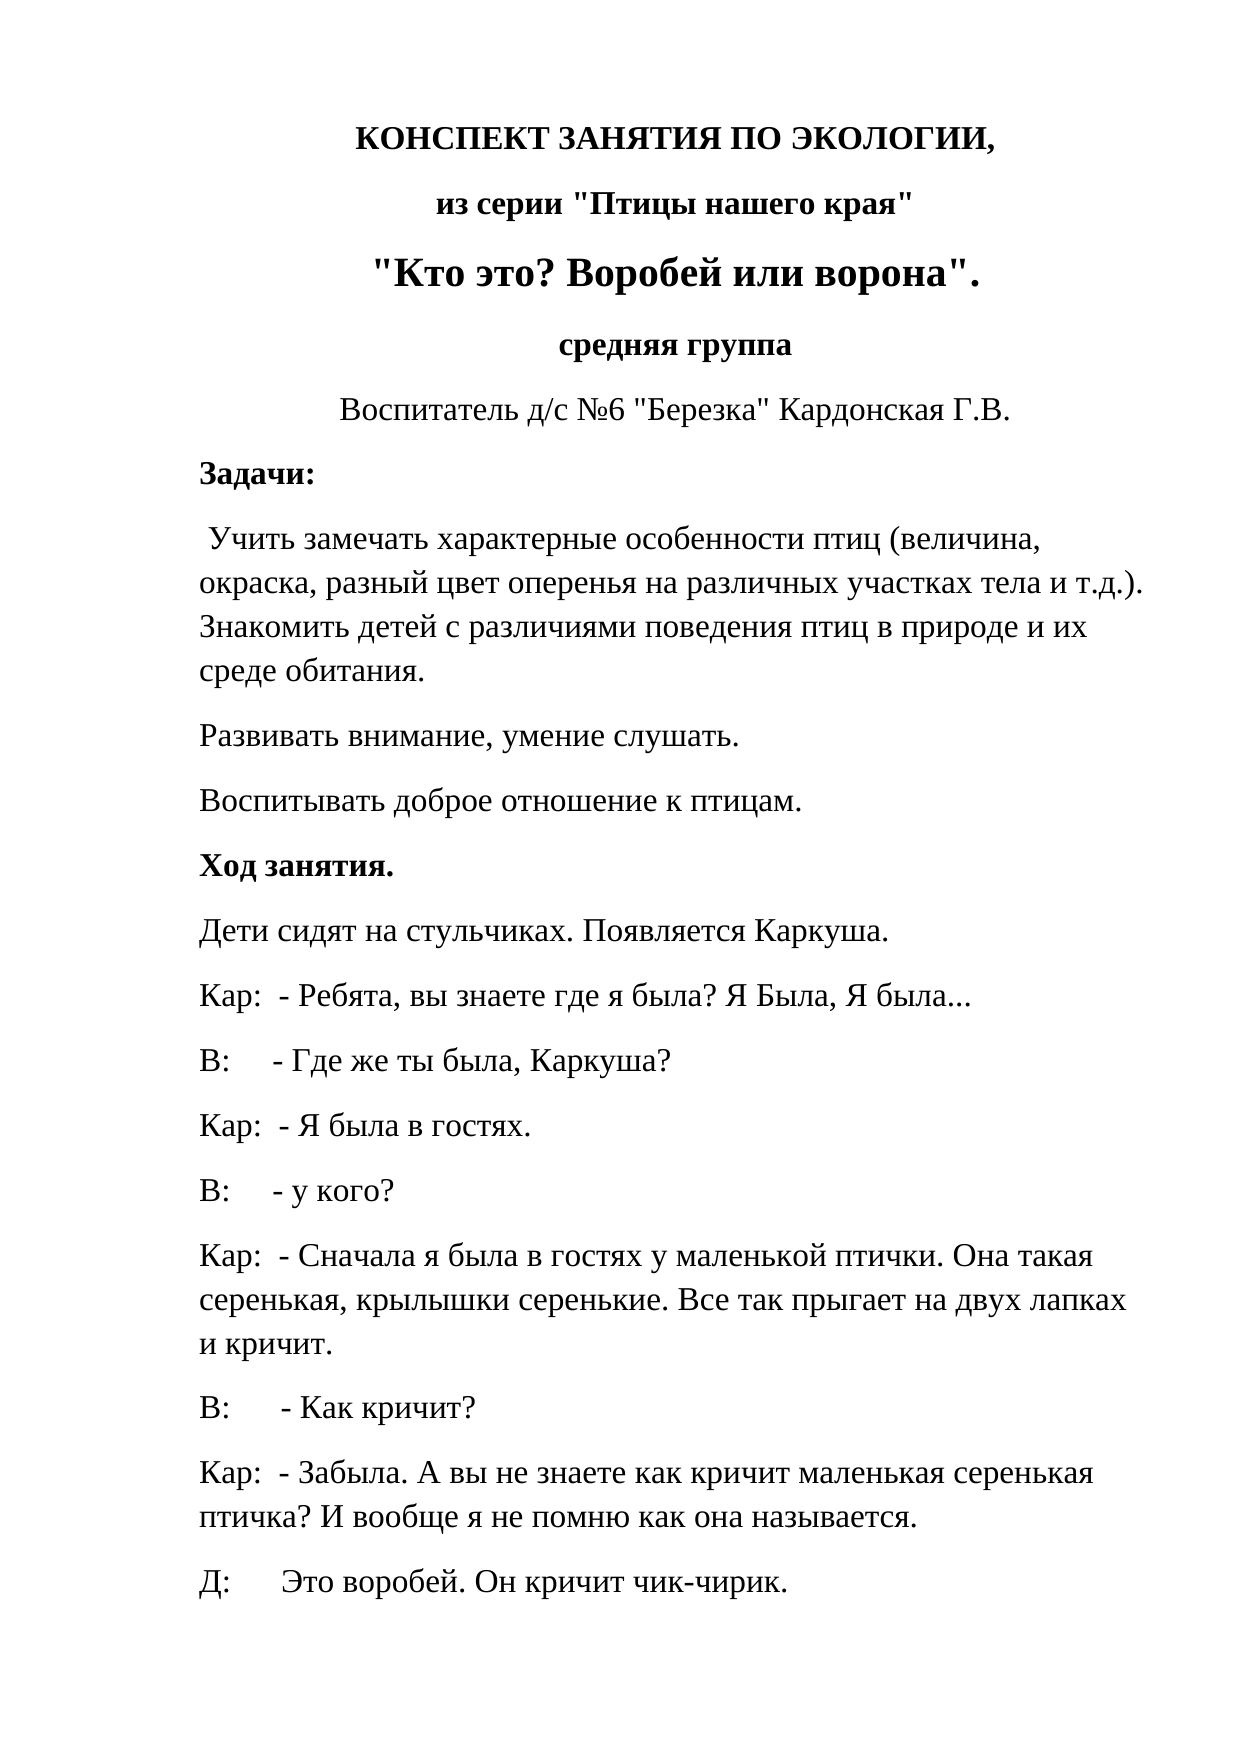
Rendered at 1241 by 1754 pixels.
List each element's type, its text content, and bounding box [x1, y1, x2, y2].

text Кар: - Забыла. А вы не знаете как кричит маленькая серенькая птичка? И вообще я не помню как она называется. [199, 1453, 1152, 1535]
text Задачи: [199, 454, 1152, 492]
text КОНСПЕКТ ЗАНЯТИЯ ПО ЭКОЛОГИИ, [199, 118, 1152, 156]
text В: - у кого? [199, 1170, 1152, 1208]
text Ход занятия. [199, 845, 1152, 884]
text Кар: - Ребята, вы знаете где я была? Я Была, Я была... [199, 975, 1152, 1013]
text Учить замечать характерные особенности птиц (величина, окраска, разный цвет оперенья на различных участках тела и т.д.). Знакомить детей с различиями поведения птиц в природе и их среде обитания. [199, 518, 1152, 689]
text из серии "Птицы нашего края" [199, 183, 1152, 221]
text Развивать внимание, умение слушать. [199, 716, 1152, 754]
text В: - Как кричит? [199, 1388, 1152, 1426]
text "Кто это? Воробей или ворона". [199, 248, 1152, 296]
text средняя группа [199, 324, 1152, 362]
text Воспитывать доброе отношение к птицам. [199, 781, 1152, 819]
text Воспитатель д/с №6 "Березка" Кардонская Г.В. [199, 389, 1152, 427]
text Д: Это воробей. Он кричит чик-чирик. [199, 1562, 1152, 1600]
text Кар: - Я была в гостях. [199, 1105, 1152, 1143]
text В: - Где же ты была, Каркуша? [199, 1040, 1152, 1078]
text Кар: - Сначала я была в гостях у маленькой птички. Она такая серенькая, крылышки серенькие. Все так прыгает на двух лапках и кричит. [199, 1235, 1152, 1361]
text Дети сидят на стульчиках. Появляется Каркуша. [199, 910, 1152, 949]
